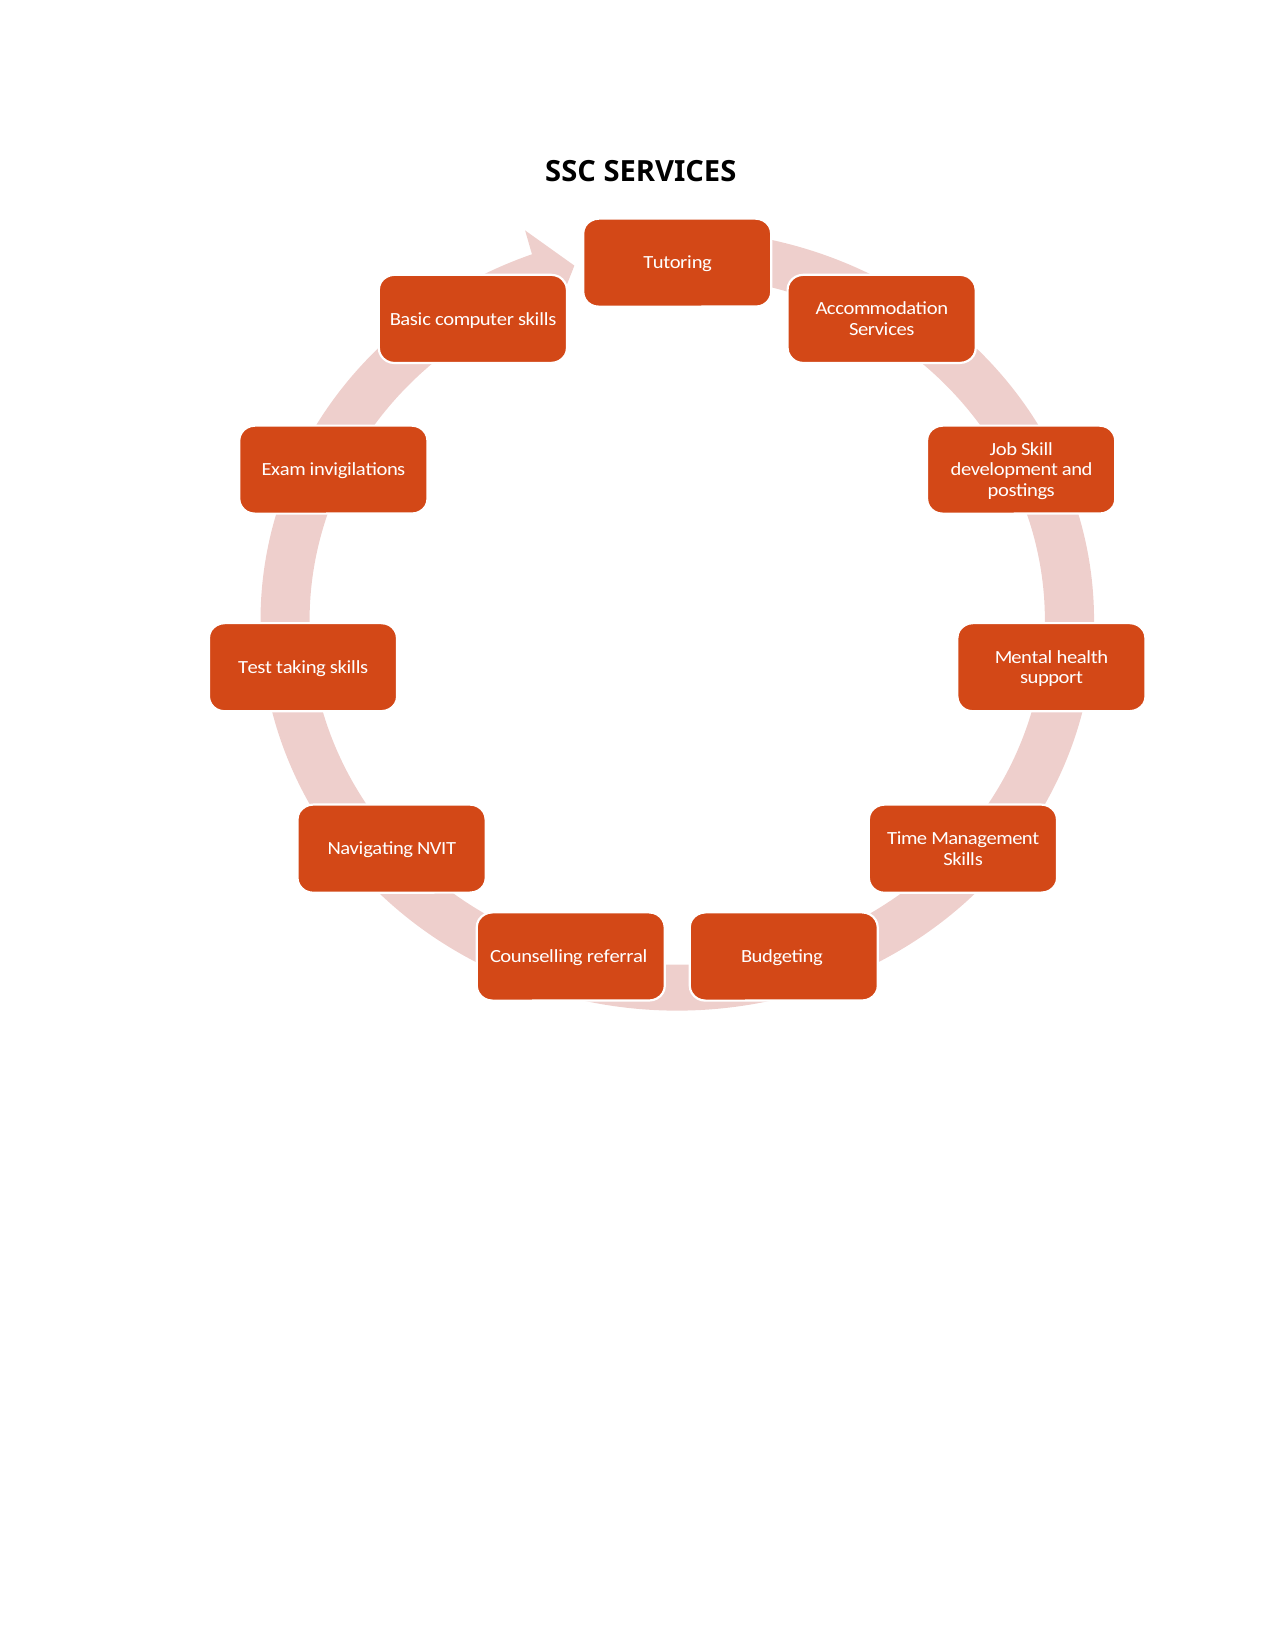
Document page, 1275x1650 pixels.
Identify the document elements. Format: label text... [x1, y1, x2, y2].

text SSC Services [156, 150, 1125, 190]
